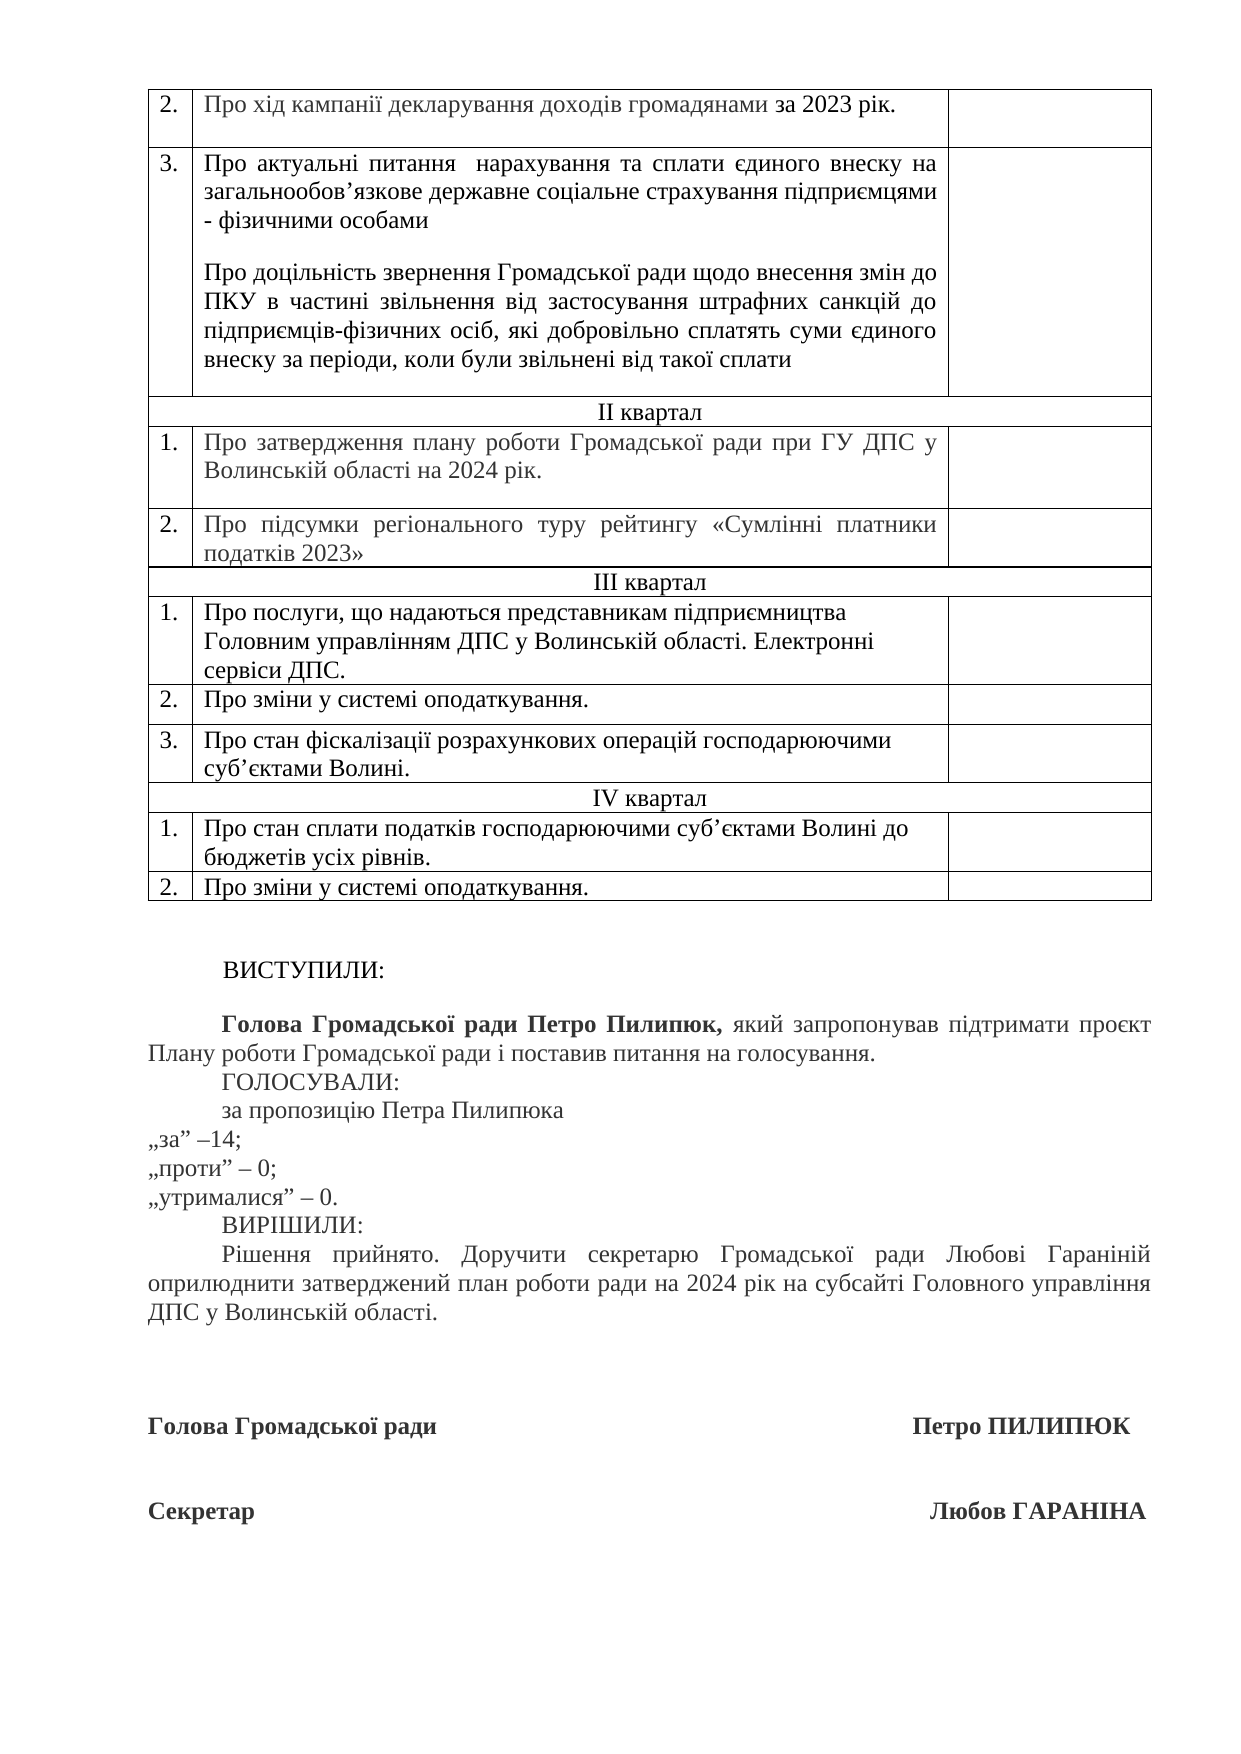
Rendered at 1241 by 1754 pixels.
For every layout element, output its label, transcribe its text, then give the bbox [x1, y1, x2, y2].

table_cell IV квартал [149, 783, 1151, 812]
table_cell [949, 427, 1151, 508]
table_cell 1. [149, 597, 192, 683]
table_cell Про зміни у системі оподаткування. [193, 685, 948, 724]
text ГОЛОСУВАЛИ: [148, 1067, 1152, 1095]
table_cell [949, 725, 1151, 782]
table_cell 2. [149, 509, 192, 566]
text за пропозицію Петра Пилипюка [148, 1095, 1152, 1124]
table_cell 1. [149, 813, 192, 871]
table_cell 1. [149, 427, 192, 508]
table_cell Про хід кампанії декларування доходів громадянами за 2023 рік. [193, 90, 948, 147]
table_cell Про зміни у системі оподаткування. [193, 872, 948, 900]
table_cell [949, 90, 1151, 147]
table_cell 2. [149, 872, 192, 900]
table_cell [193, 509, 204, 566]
table_cell ІІ квартал [149, 397, 1151, 426]
table_cell [949, 685, 1151, 724]
table_cell 2. [149, 90, 192, 147]
table_cell [949, 597, 1151, 683]
table_cell Про послуги, що надаються представникам підприємництва Головним управлінням ДПС у Волинській області. Електронні сервіси ДПС. [193, 597, 948, 683]
table_cell [949, 509, 1151, 566]
table_cell Про стан сплати податків господарюючими суб’єктами Волині до бюджетів усіх рівнів. [193, 813, 948, 871]
text Секретар Любов ГАРАНІНА [148, 1496, 1152, 1525]
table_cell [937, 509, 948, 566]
text ВИСТУПИЛИ: [148, 955, 1152, 984]
text „за” –14; [148, 1124, 1152, 1153]
text ВИРІШИЛИ: [148, 1210, 1152, 1239]
table_cell Про стан фіскалізації розрахункових операцій господарюючими суб’єктами Волині. [193, 725, 948, 782]
table_cell 2. [149, 685, 192, 724]
text Голова Громадської ради Петро ПИЛИПЮК [148, 1411, 1152, 1440]
text „проти” – 0; [148, 1153, 1152, 1182]
text „утрималися” – 0. [148, 1182, 1152, 1210]
table_cell [949, 813, 1151, 871]
table_cell ІІІ квартал [149, 568, 1151, 596]
table_cell Про затвердження плану роботи Громадської ради при ГУ ДПС у Волинській області на 2024 рік. [193, 427, 948, 508]
table_cell 3. [149, 725, 192, 782]
table_cell Про актуальні питання нарахування та сплати єдиного внеску на загальнообов’язкове державне соціальне страхування підприємцями - фізичними особами Про доцільність звернення Громадської ради щодо внесення змін до ПКУ в частині звільнення від застосування штрафних санкцій до підприємців-фізичних осіб, які добровільно сплатять суми єдиного внеску за періоди, коли були звільнені від такої сплати [193, 148, 948, 396]
table_cell 3. [149, 148, 192, 396]
text Рішення прийнято. Доручити секретарю Громадської ради Любові Гараніній оприлюднити затверджений план роботи ради на 2024 рік на субсайті Головного управління ДПС у Волинській області. [148, 1239, 1152, 1325]
table_cell [949, 872, 1151, 900]
text Голова Громадської ради Петро Пилипюк, який запропонував підтримати проєкт Плану роботи Громадської ради і поставив питання на голосування. [148, 1009, 1152, 1067]
table_cell [949, 148, 1151, 396]
